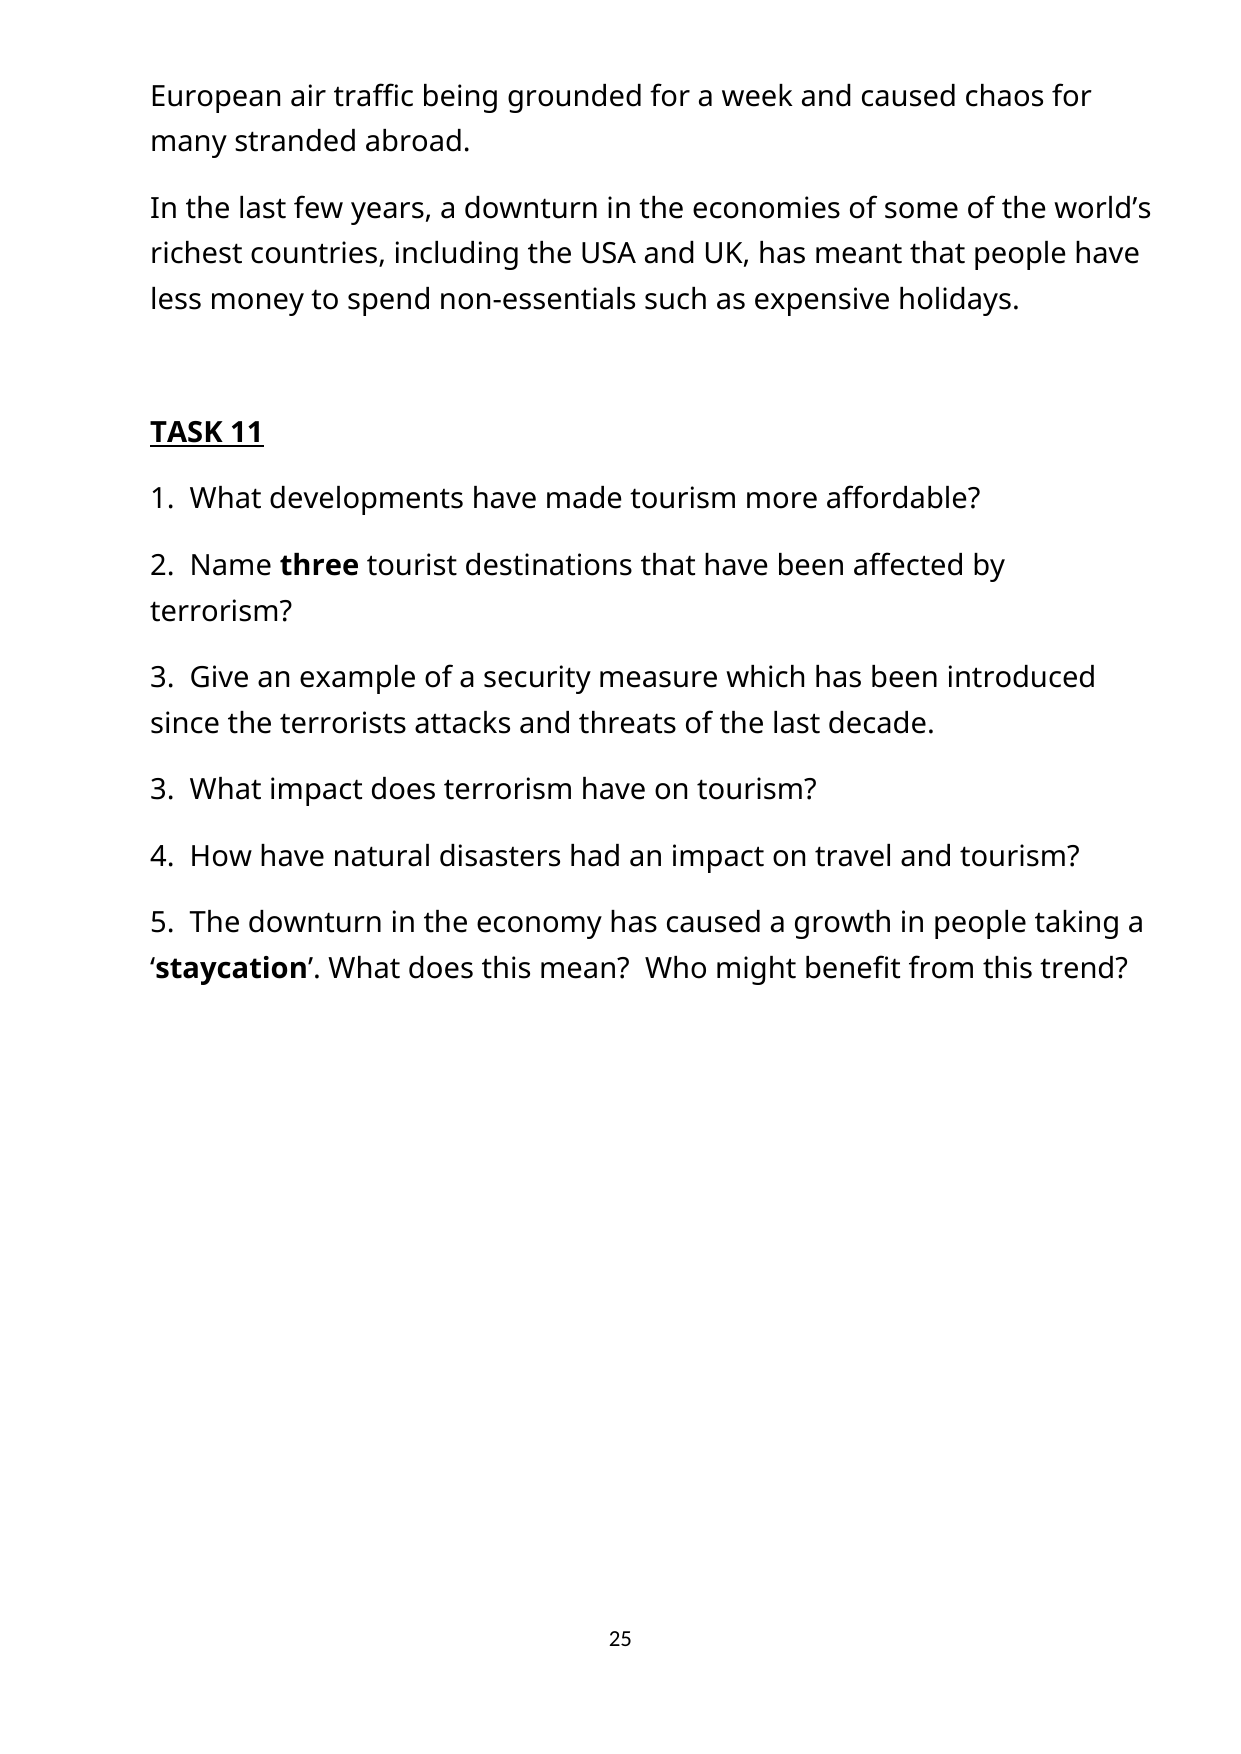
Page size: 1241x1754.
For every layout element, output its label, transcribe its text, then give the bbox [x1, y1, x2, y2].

text In the last few years, a downturn in the economies of some of the world’s richest countries, including the USA and UK, has meant that people have less money to spend non-essentials such as expensive holidays. [150, 187, 1165, 318]
text 2. Name three tourist destinations that have been affected by terrorism? [150, 544, 1165, 629]
text TASK 11 [150, 411, 1165, 451]
text 3. What impact does terrorism have on tourism? [150, 768, 1165, 808]
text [150, 75, 1165, 160]
text 4. How have natural disasters had an impact on travel and tourism? [150, 835, 1165, 874]
text 5. The downturn in the economy has caused a growth in people taking a ‘staycation’. What does this mean? Who might benefit from this trend? [150, 901, 1165, 987]
text 3. Give an example of a security measure which has been introduced since the terrorists attacks and threats of the last decade. [150, 656, 1165, 742]
text 1. What developments have made tourism more affordable? [150, 478, 1165, 517]
